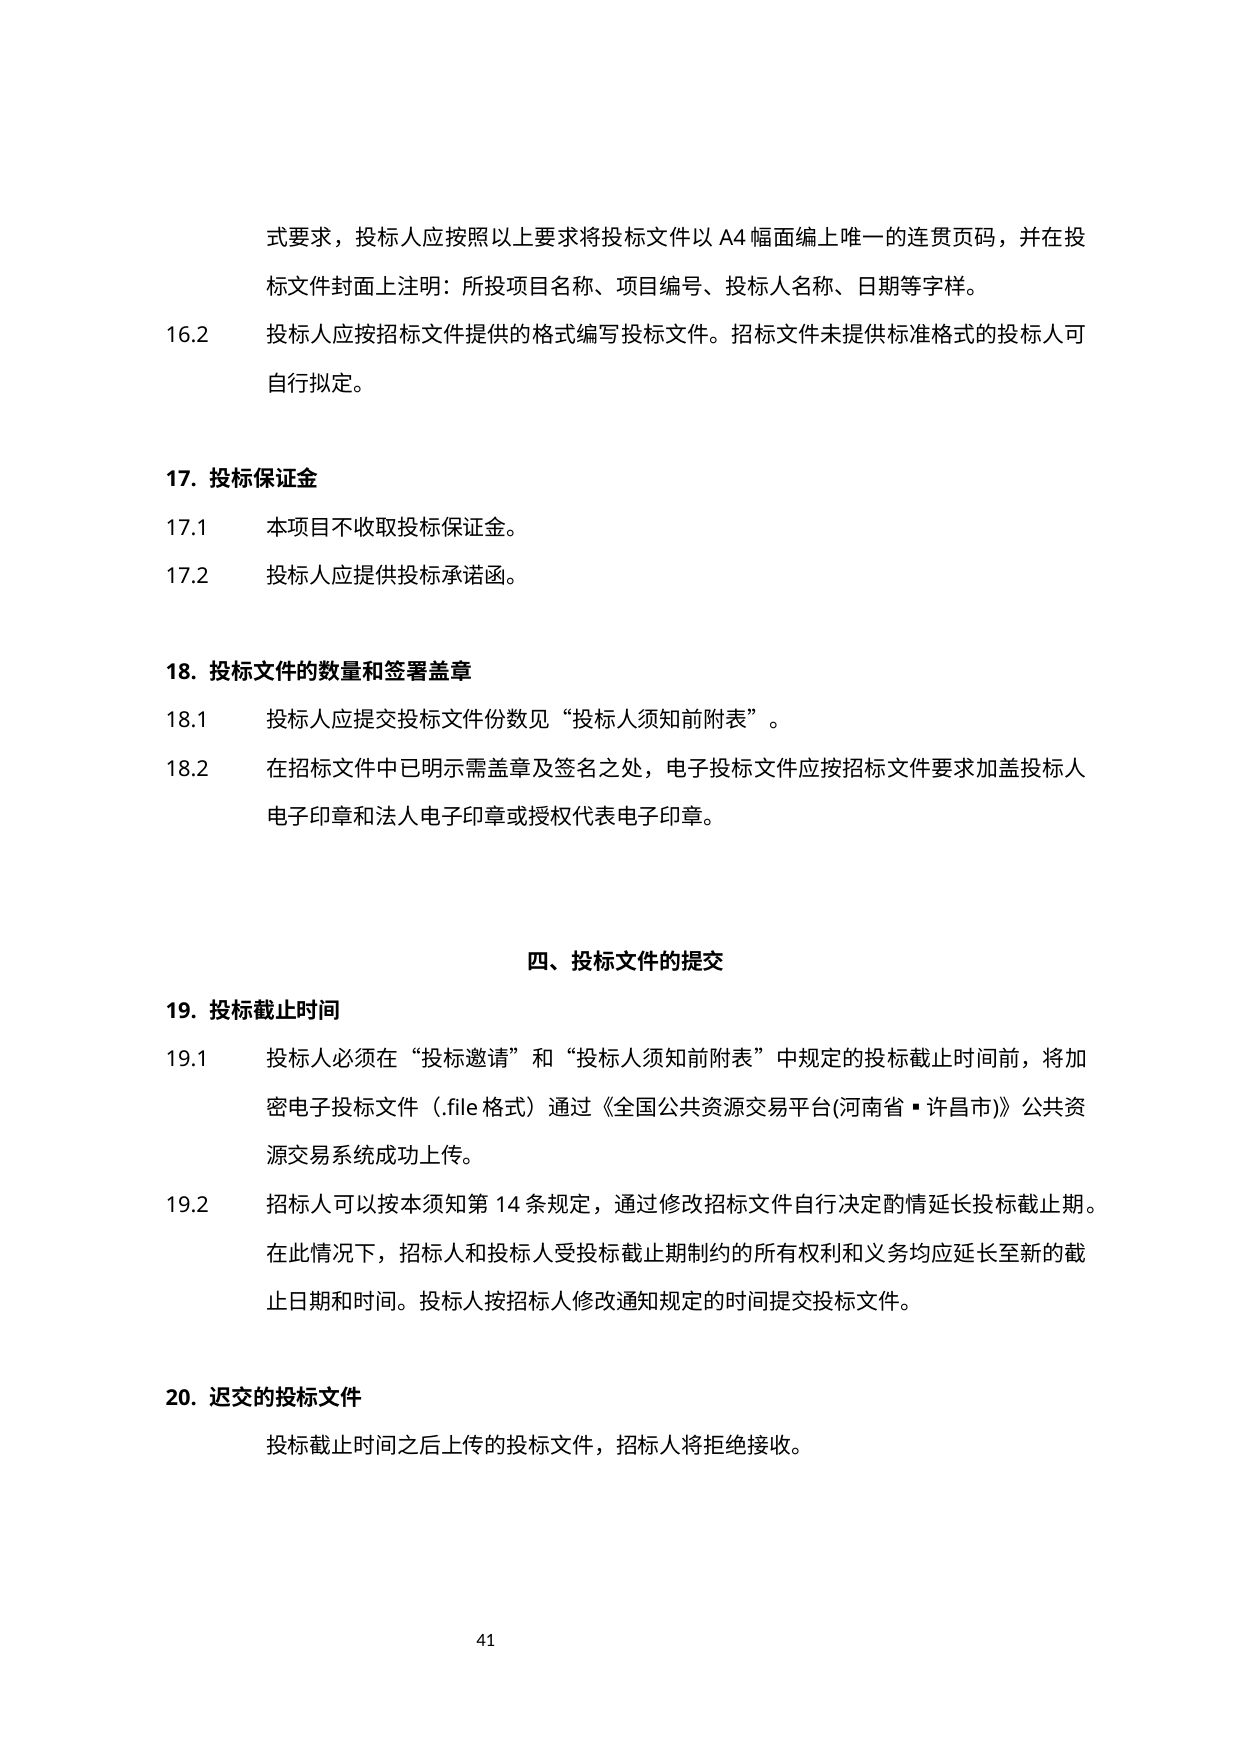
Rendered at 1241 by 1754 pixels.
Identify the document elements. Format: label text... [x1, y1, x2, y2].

list 投标文件的数量和签署盖章 [165, 653, 1087, 686]
list 投标人应提交投标文件份数见“投标人须知前附表”。 [165, 702, 1087, 734]
list 投标人应按招标文件提供的格式编写投标文件。招标文件未提供标准格式的投标人可自行拟定。 [165, 317, 1087, 398]
list 在招标文件中已明示需盖章及签名之处，电子投标文件应按招标文件要求加盖投标人电子印章和法人电子印章或授权代表电子印章。 [165, 750, 1087, 831]
list 迟交的投标文件 [165, 1380, 1087, 1412]
list 投标人必须在“投标邀请”和“投标人须知前附表”中规定的投标截止时间前，将加密电子投标文件（.file格式）通过《全国公共资源交易平台(河南省▪许昌市)》公共资源交易系统成功上传。 [165, 1041, 1087, 1171]
list 投标保证金 [165, 461, 1087, 494]
list 本项目不收取投标保证金。 [165, 509, 1087, 542]
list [165, 219, 1087, 301]
text 投标截止时间之后上传的投标文件，招标人将拒绝接收。 [266, 1428, 1087, 1461]
list 投标人应提供投标承诺函。 [165, 558, 1087, 590]
list 招标人可以按本须知第14条规定，通过修改招标文件自行决定酌情延长投标截止期。在此情况下，招标人和投标人受投标截止期制约的所有权利和义务均应延长至新的截止日期和时间。投标人按招标人修改通知规定的时间提交投标文件。 [165, 1186, 1087, 1316]
text 四、投标文件的提交 [165, 944, 1087, 976]
list 投标截止时间 [165, 992, 1087, 1025]
